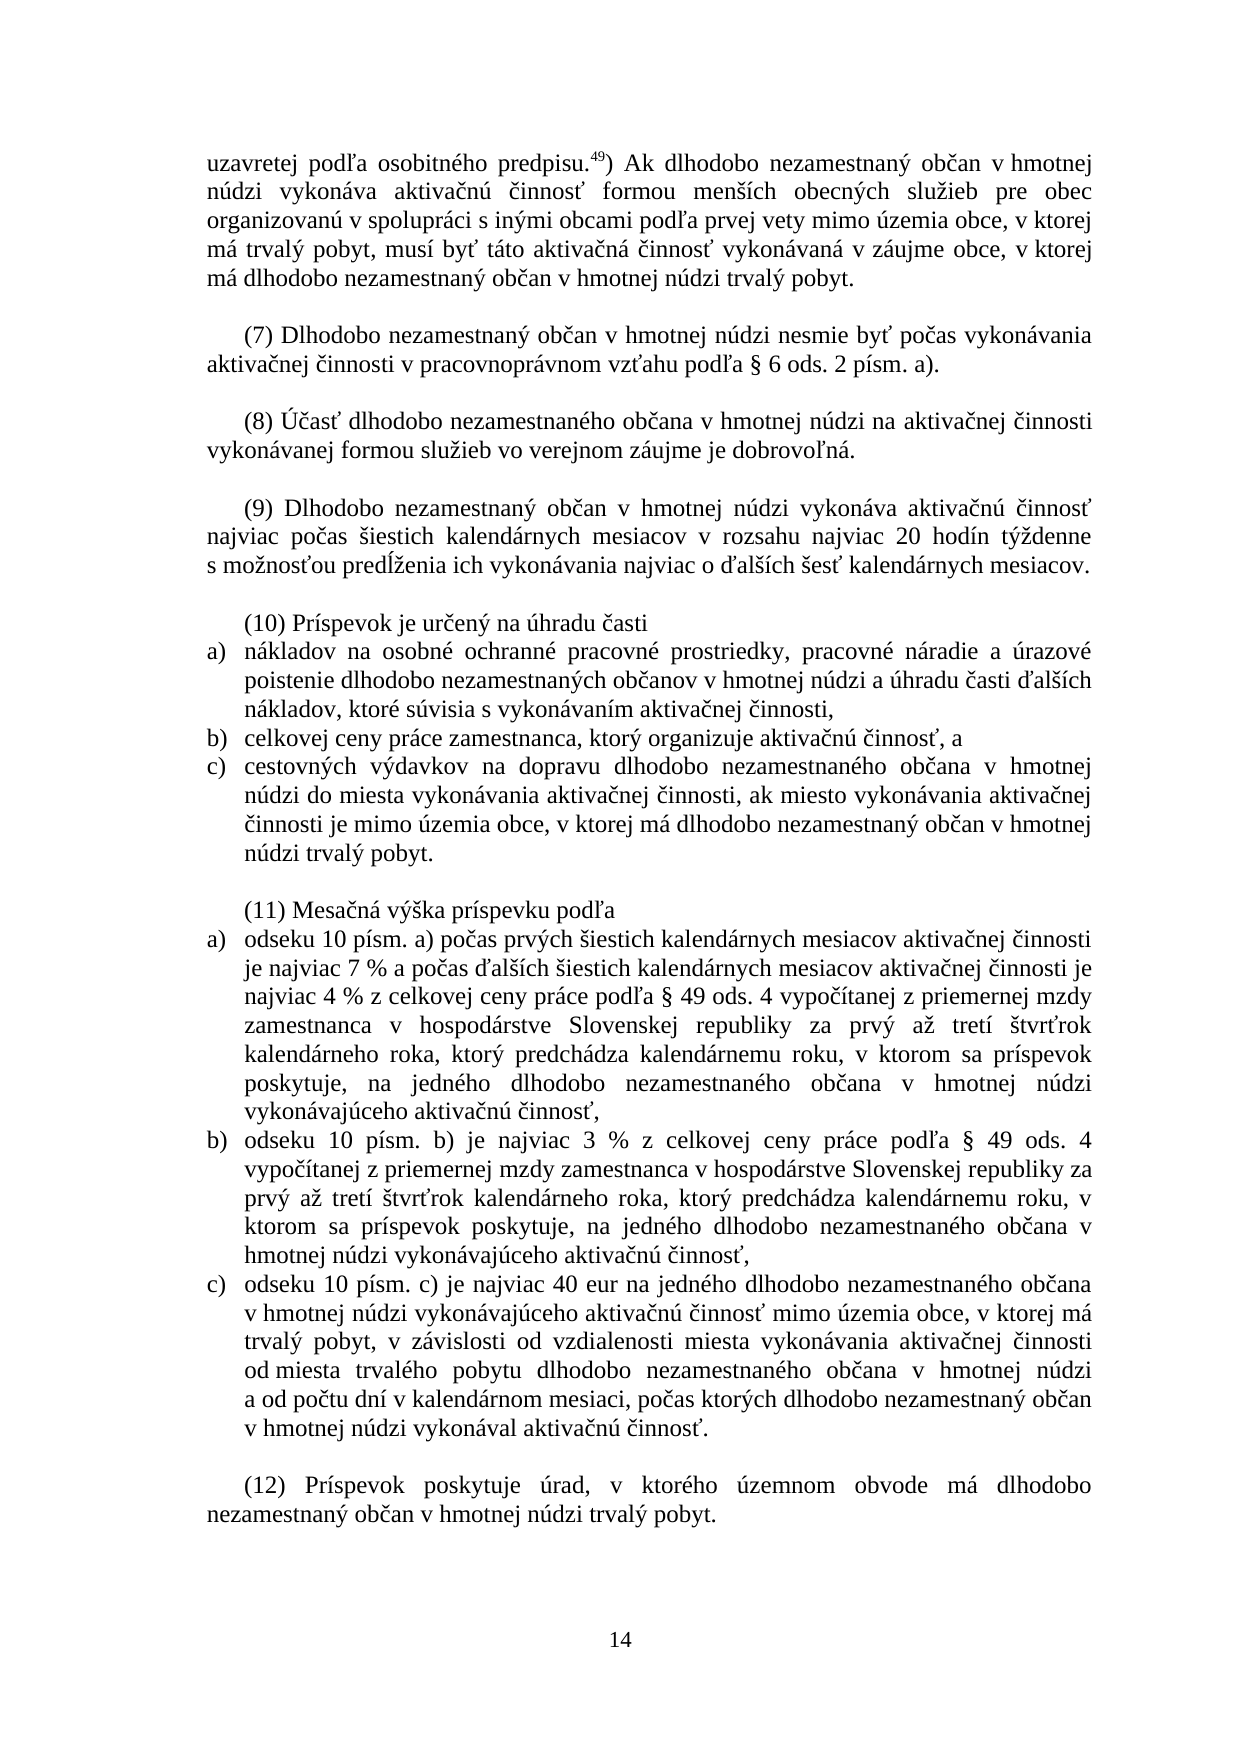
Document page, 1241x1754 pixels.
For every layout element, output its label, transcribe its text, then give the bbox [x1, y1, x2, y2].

list celkovej ceny práce zamestnanca, ktorý organizuje aktivačnú činnosť, a [207, 723, 1093, 751]
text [207, 148, 1093, 291]
list nákladov na osobné ochranné pracovné prostriedky, pracovné náradie a úrazové poistenie dlhodobo nezamestnaných občanov v hmotnej núdzi a úhradu časti ďalších nákladov, ktoré súvisia s vykonávaním aktivačnej činnosti, [207, 636, 1093, 723]
text (10) Príspevok je určený na úhradu časti [207, 608, 1093, 636]
text (12) Príspevok poskytuje úrad, v ktorého územnom obvode má dlhodobo nezamestnaný občan v hmotnej núdzi trvalý pobyt. [207, 1470, 1093, 1528]
list cestovných výdavkov na dopravu dlhodobo nezamestnaného občana v hmotnej núdzi do miesta vykonávania aktivačnej činnosti, ak miesto vykonávania aktivačnej činnosti je mimo územia obce, v ktorej má dlhodobo nezamestnaný občan v hmotnej núdzi trvalý pobyt. [207, 751, 1093, 866]
list odseku 10 písm. b) je najviac 3 % z celkovej ceny práce podľa § 49 ods. 4 vypočítanej z priemernej mzdy zamestnanca v hospodárstve Slovenskej republiky za prvý až tretí štvrťrok kalendárneho roka, ktorý predchádza kalendárnemu roku, v ktorom sa príspevok poskytuje, na jedného dlhodobo nezamestnaného občana v hmotnej núdzi vykonávajúceho aktivačnú činnosť, [207, 1125, 1093, 1269]
text (11) Mesačná výška príspevku podľa [207, 895, 1093, 924]
list odseku 10 písm. c) je najviac 40 eur na jedného dlhodobo nezamestnaného občana v hmotnej núdzi vykonávajúceho aktivačnú činnosť mimo územia obce, v ktorej má trvalý pobyt, v závislosti od vzdialenosti miesta vykonávania aktivačnej činnosti od miesta trvalého pobytu dlhodobo nezamestnaného občana v hmotnej núdzi a od počtu dní v kalendárnom mesiaci, počas ktorých dlhodobo nezamestnaný občan v hmotnej núdzi vykonával aktivačnú činnosť. [207, 1269, 1093, 1441]
text (7) Dlhodobo nezamestnaný občan v hmotnej núdzi nesmie byť počas vykonávania aktivačnej činnosti v pracovnoprávnom vzťahu podľa § 6 ods. 2 písm. a). [207, 320, 1093, 378]
list odseku 10 písm. a) počas prvých šiestich kalendárnych mesiacov aktivačnej činnosti je najviac 7 % a počas ďalších šiestich kalendárnych mesiacov aktivačnej činnosti je najviac 4 % z celkovej ceny práce podľa § 49 ods. 4 vypočítanej z priemernej mzdy zamestnanca v hospodárstve Slovenskej republiky za prvý až tretí štvrťrok kalendárneho roka, ktorý predchádza kalendárnemu roku, v ktorom sa príspevok poskytuje, na jedného dlhodobo nezamestnaného občana v hmotnej núdzi vykonávajúceho aktivačnú činnosť, [207, 924, 1093, 1125]
text (8) Účasť dlhodobo nezamestnaného občana v hmotnej núdzi na aktivačnej činnosti vykonávanej formou služieb vo verejnom záujme je dobrovoľná. [207, 406, 1093, 464]
text (9) Dlhodobo nezamestnaný občan v hmotnej núdzi vykonáva aktivačnú činnosť najviac počas šiestich kalendárnych mesiacov v rozsahu najviac 20 hodín týždenne s možnosťou predĺženia ich vykonávania najviac o ďalších šesť kalendárnych mesiacov. [207, 493, 1093, 579]
